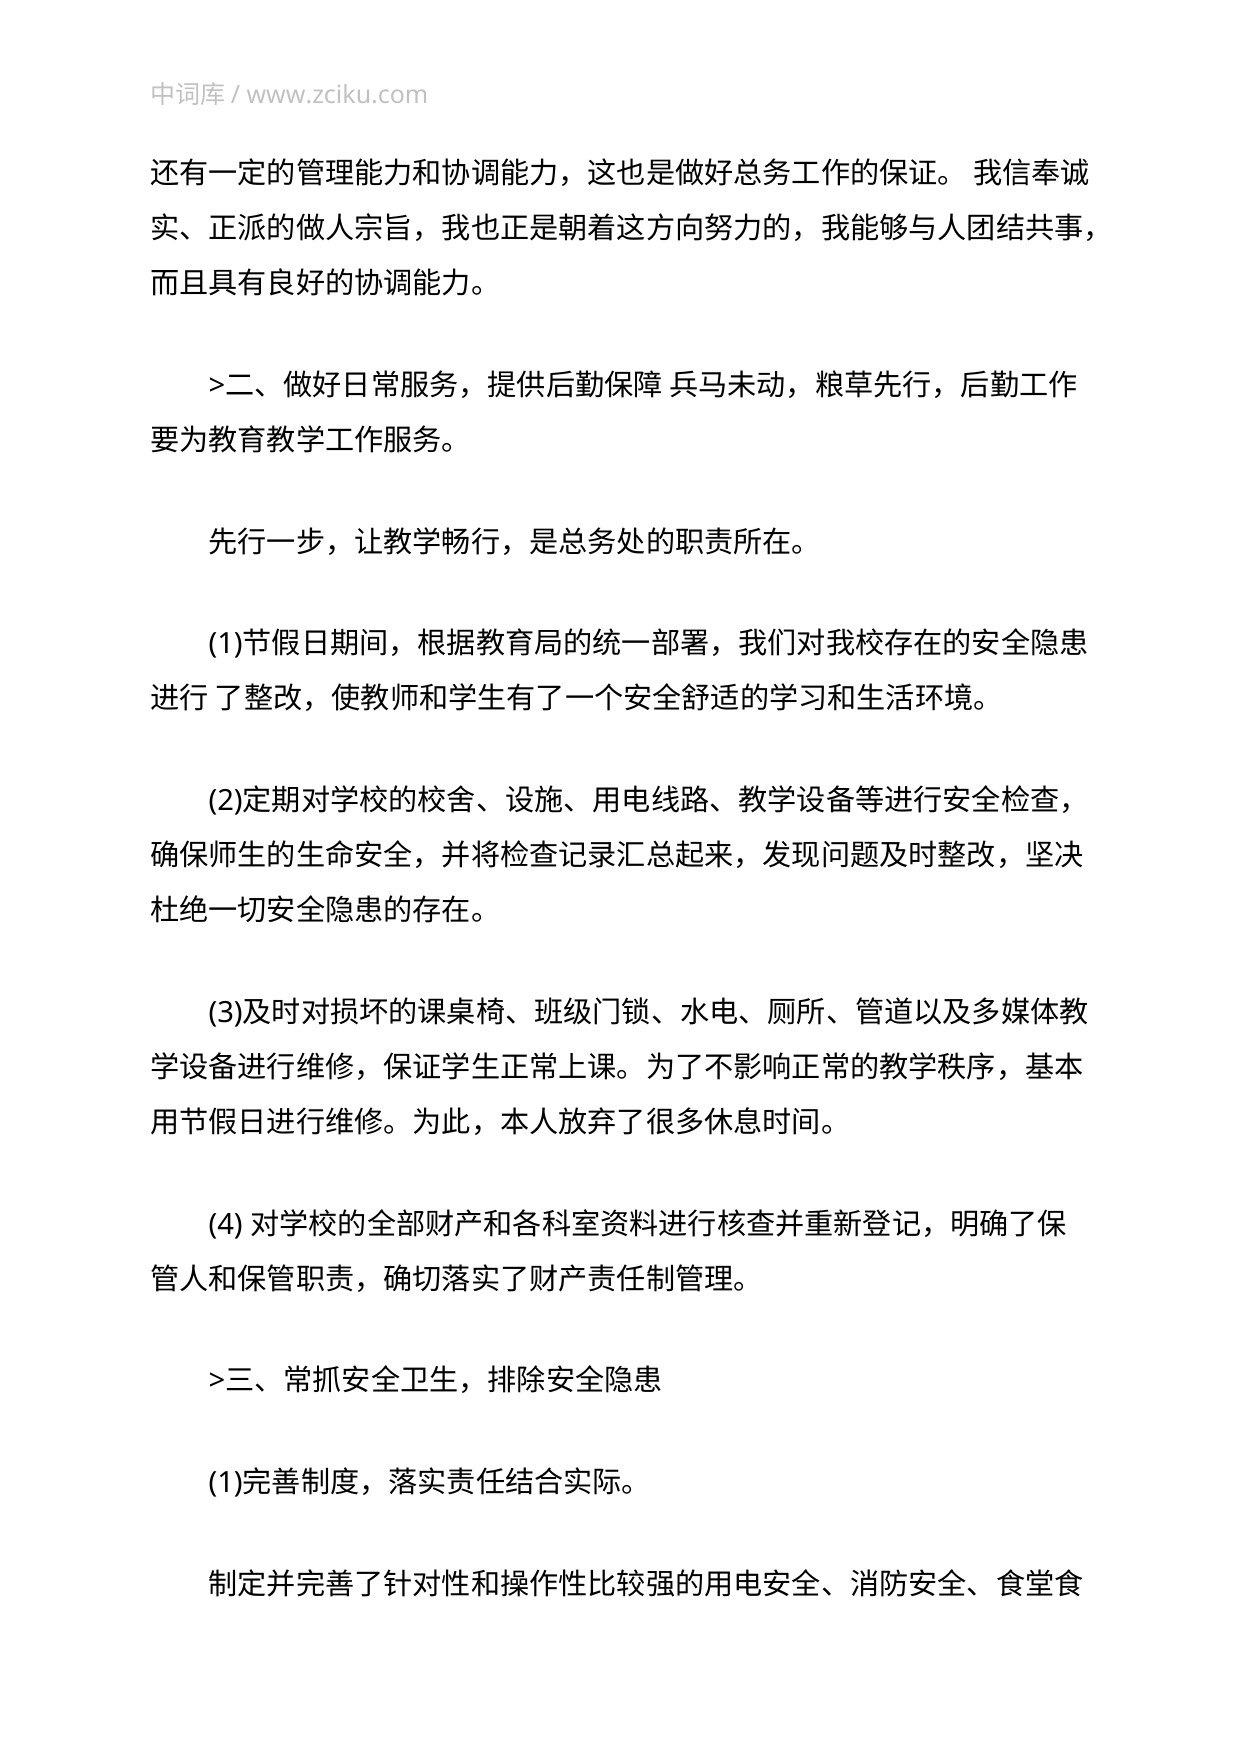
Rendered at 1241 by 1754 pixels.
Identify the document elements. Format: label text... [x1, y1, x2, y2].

text (1)完善制度，落实责任结合实际。 [150, 1459, 1090, 1501]
text (1)节假日期间，根据教育局的统一部署，我们对我校存在的安全隐患进行 了整改，使教师和学生有了一个安全舒适的学习和生活环境。 [150, 620, 1090, 717]
text (4) 对学校的全部财产和各科室资料进行核查并重新登记，明确了保管人和保管职责，确切落实了财产责任制管理。 [150, 1200, 1090, 1297]
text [150, 1561, 1090, 1603]
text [150, 150, 1090, 302]
text 先行一步，让教学畅行，是总务处的职责所在。 [150, 518, 1090, 561]
text (2)定期对学校的校舍、设施、用电线路、教学设备等进行安全检查，确保师生的生命安全，并将检查记录汇总起来，发现问题及时整改，坚决杜绝一切安全隐患的存在。 [150, 777, 1090, 929]
text >三、常抓安全卫生，排除安全隐患 [150, 1357, 1090, 1399]
text (3)及时对损坏的课桌椅、班级门锁、水电、厕所、管道以及多媒体教学设备进行维修，保证学生正常上课。为了不影响正常的教学秩序，基本用节假日进行维修。为此，本人放弃了很多休息时间。 [150, 988, 1090, 1141]
text >二、做好日常服务，提供后勤保障 兵马未动，粮草先行，后勤工作要为教育教学工作服务。 [150, 362, 1090, 459]
